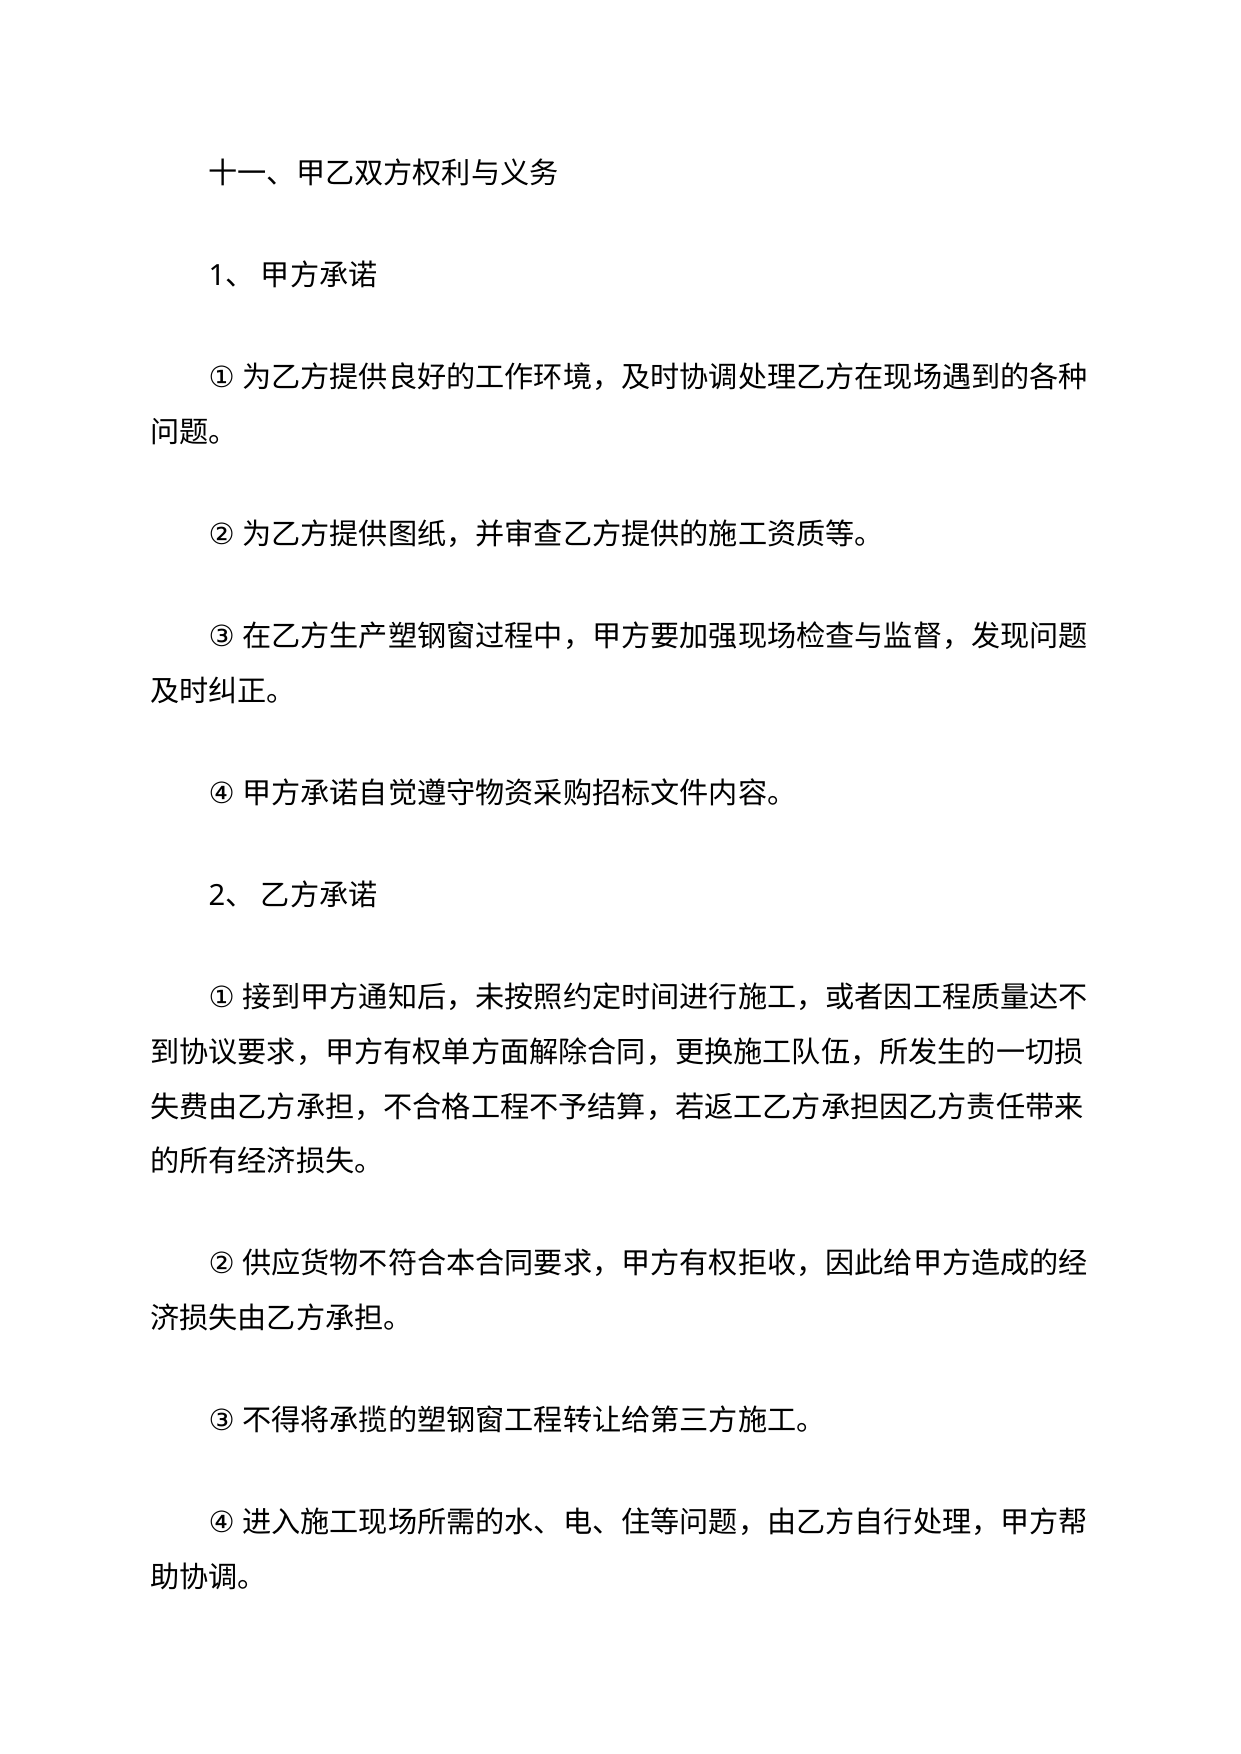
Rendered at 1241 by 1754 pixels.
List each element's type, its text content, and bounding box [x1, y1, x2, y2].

text ② 供应货物不符合本合同要求，甲方有权拒收，因此给甲方造成的经济损失由乙方承担。 [150, 1240, 1090, 1337]
text ① 为乙方提供良好的工作环境，及时协调处理乙方在现场遇到的各种问题。 [150, 354, 1090, 451]
text ③ 不得将承揽的塑钢窗工程转让给第三方施工。 [150, 1397, 1090, 1439]
text ④ 甲方承诺自觉遵守物资采购招标文件内容。 [150, 769, 1090, 812]
text 2、 乙方承诺 [150, 871, 1090, 914]
text 十一、甲乙双方权利与义务 [150, 150, 1090, 192]
text ③ 在乙方生产塑钢窗过程中，甲方要加强现场检查与监督，发现问题及时纠正。 [150, 612, 1090, 710]
text ④ 进入施工现场所需的水、电、住等问题，由乙方自行处理，甲方帮助协调。 [150, 1498, 1090, 1596]
text ② 为乙方提供图纸，并审查乙方提供的施工资质等。 [150, 511, 1090, 553]
text 1、 甲方承诺 [150, 252, 1090, 294]
text ① 接到甲方通知后，未按照约定时间进行施工，或者因工程质量达不到协议要求，甲方有权单方面解除合同，更换施工队伍，所发生的一切损失费由乙方承担，不合格工程不予结算，若返工乙方承担因乙方责任带来的所有经济损失。 [150, 973, 1090, 1180]
